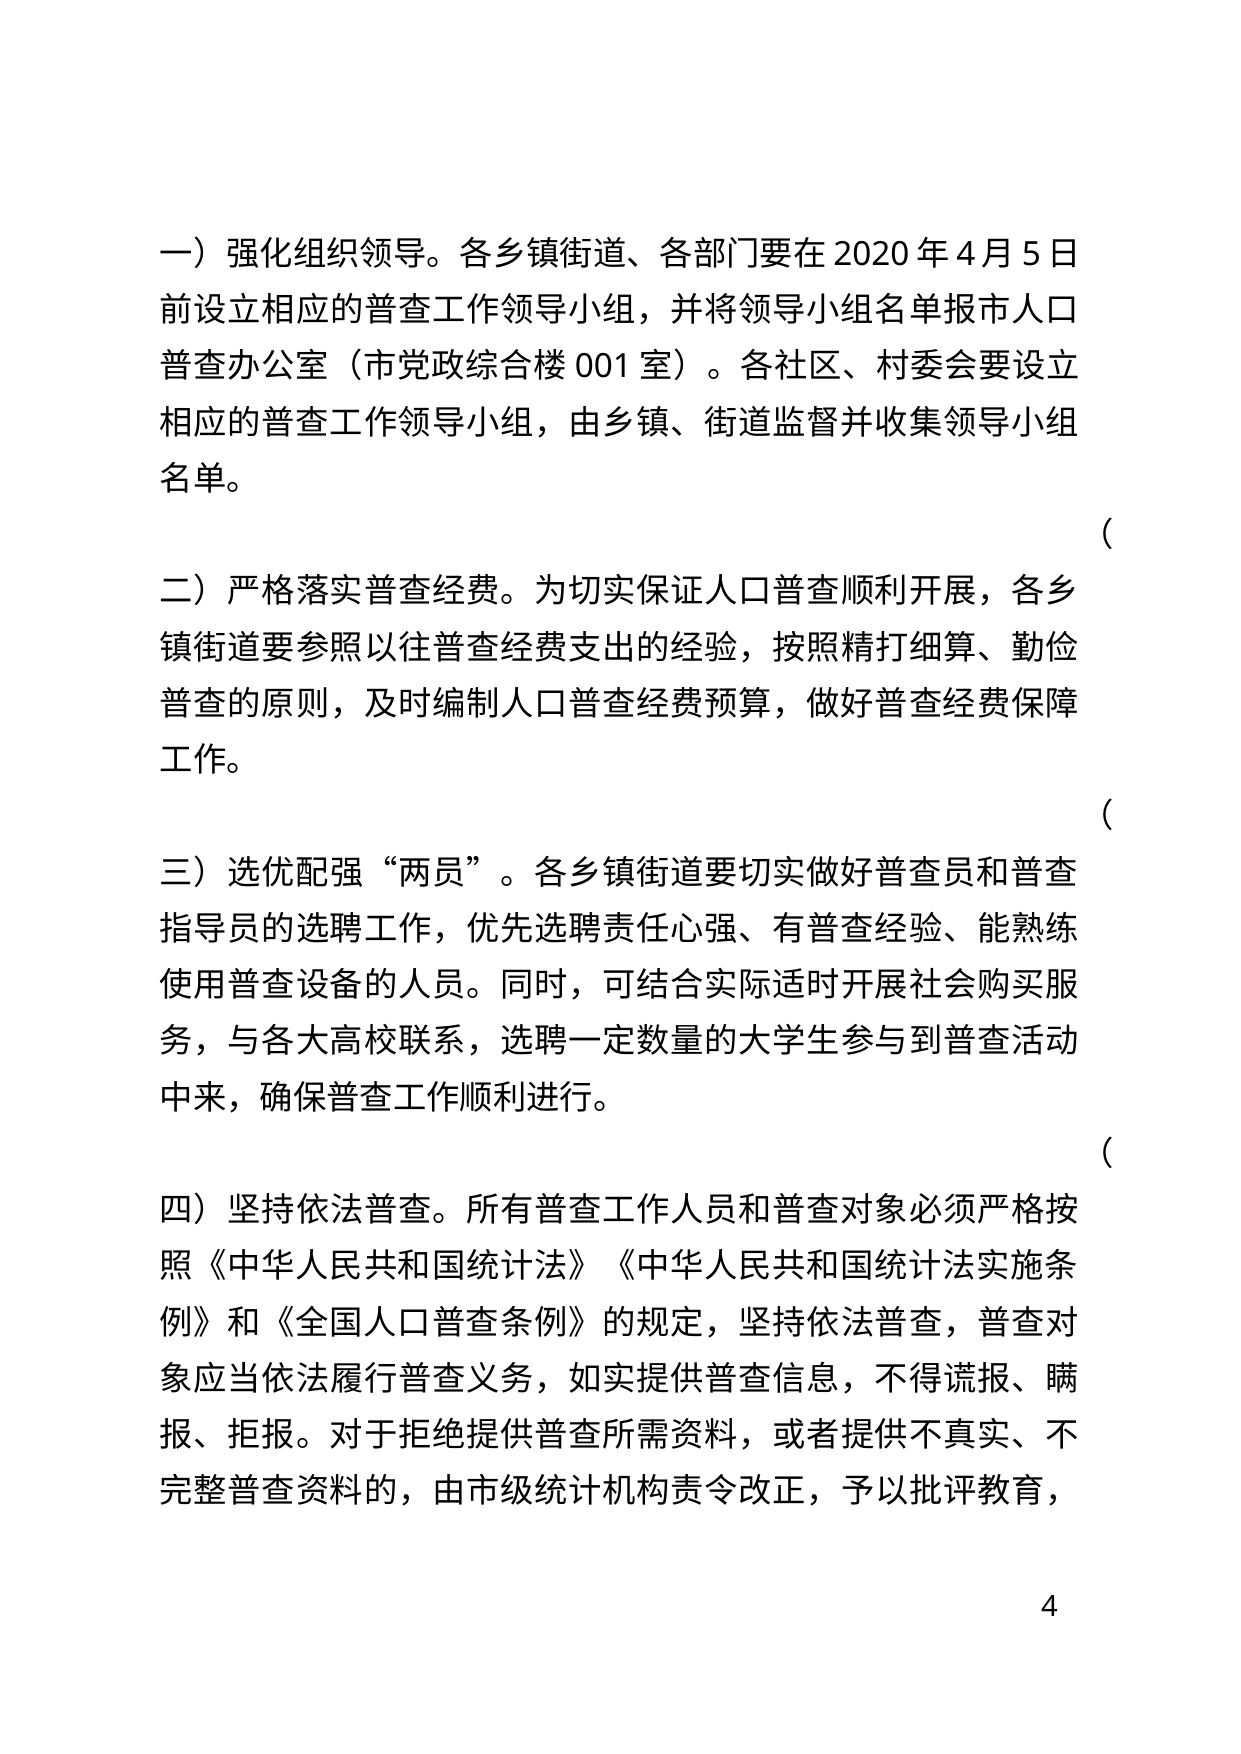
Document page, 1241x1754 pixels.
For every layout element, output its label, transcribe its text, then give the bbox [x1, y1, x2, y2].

text （三）选优配强“两员”。各乡镇街道要切实做好普查员和普查指导员的选聘工作，优先选聘责任心强、有普查经验、能熟练使用普查设备的人员。同时，可结合实际适时开展社会购买服务，与各大高校联系，选聘一定数量的大学生参与到普查活动中来，确保普查工作顺利进行。 [159, 783, 1081, 1120]
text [159, 220, 1081, 502]
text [159, 1120, 1081, 1514]
text （二）严格落实普查经费。为切实保证人口普查顺利开展，各乡镇街道要参照以往普查经费支出的经验，按照精打细算、勤俭普查的原则，及时编制人口普查经费预算，做好普查经费保障工作。 [159, 502, 1081, 783]
